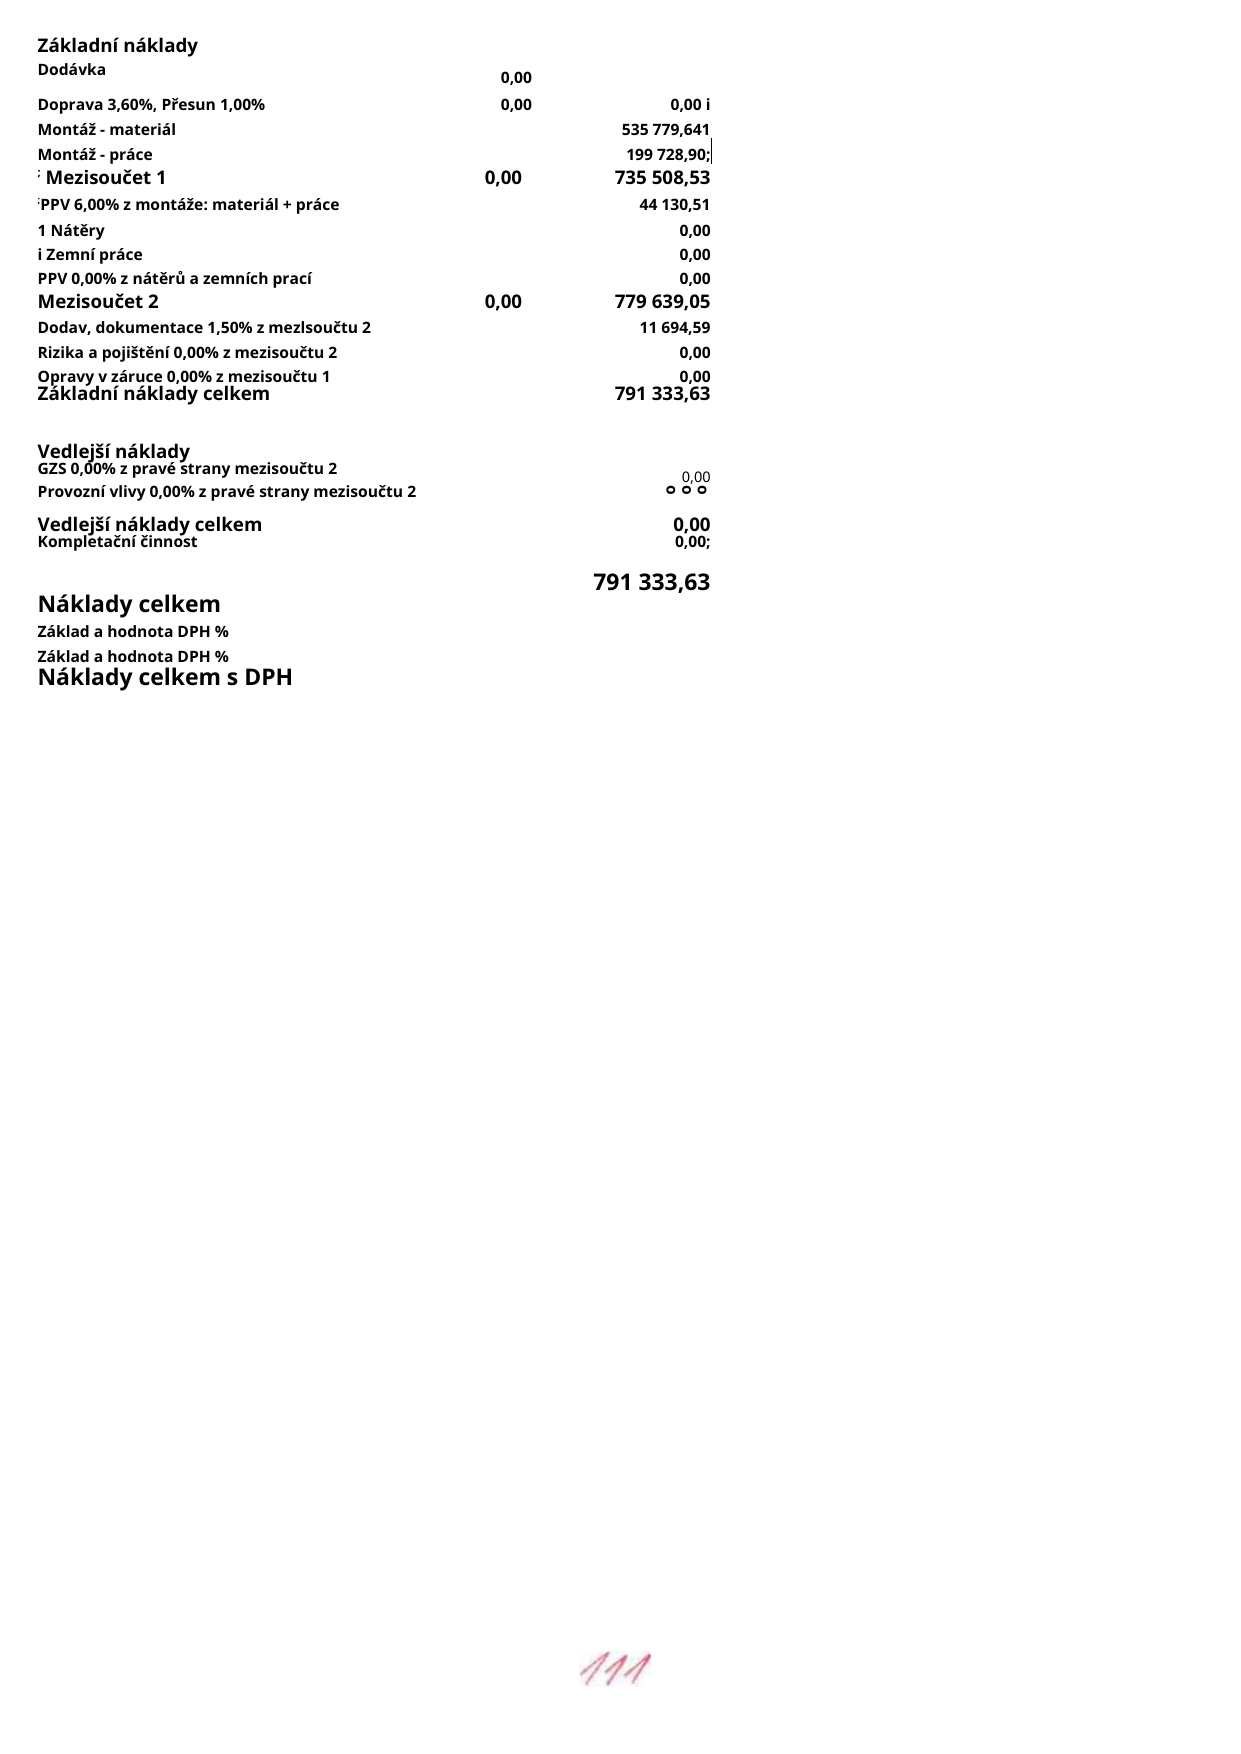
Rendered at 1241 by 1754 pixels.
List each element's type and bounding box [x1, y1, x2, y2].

picture [579, 1651, 651, 1687]
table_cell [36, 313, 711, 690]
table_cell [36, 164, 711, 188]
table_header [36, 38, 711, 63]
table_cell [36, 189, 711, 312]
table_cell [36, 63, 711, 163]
